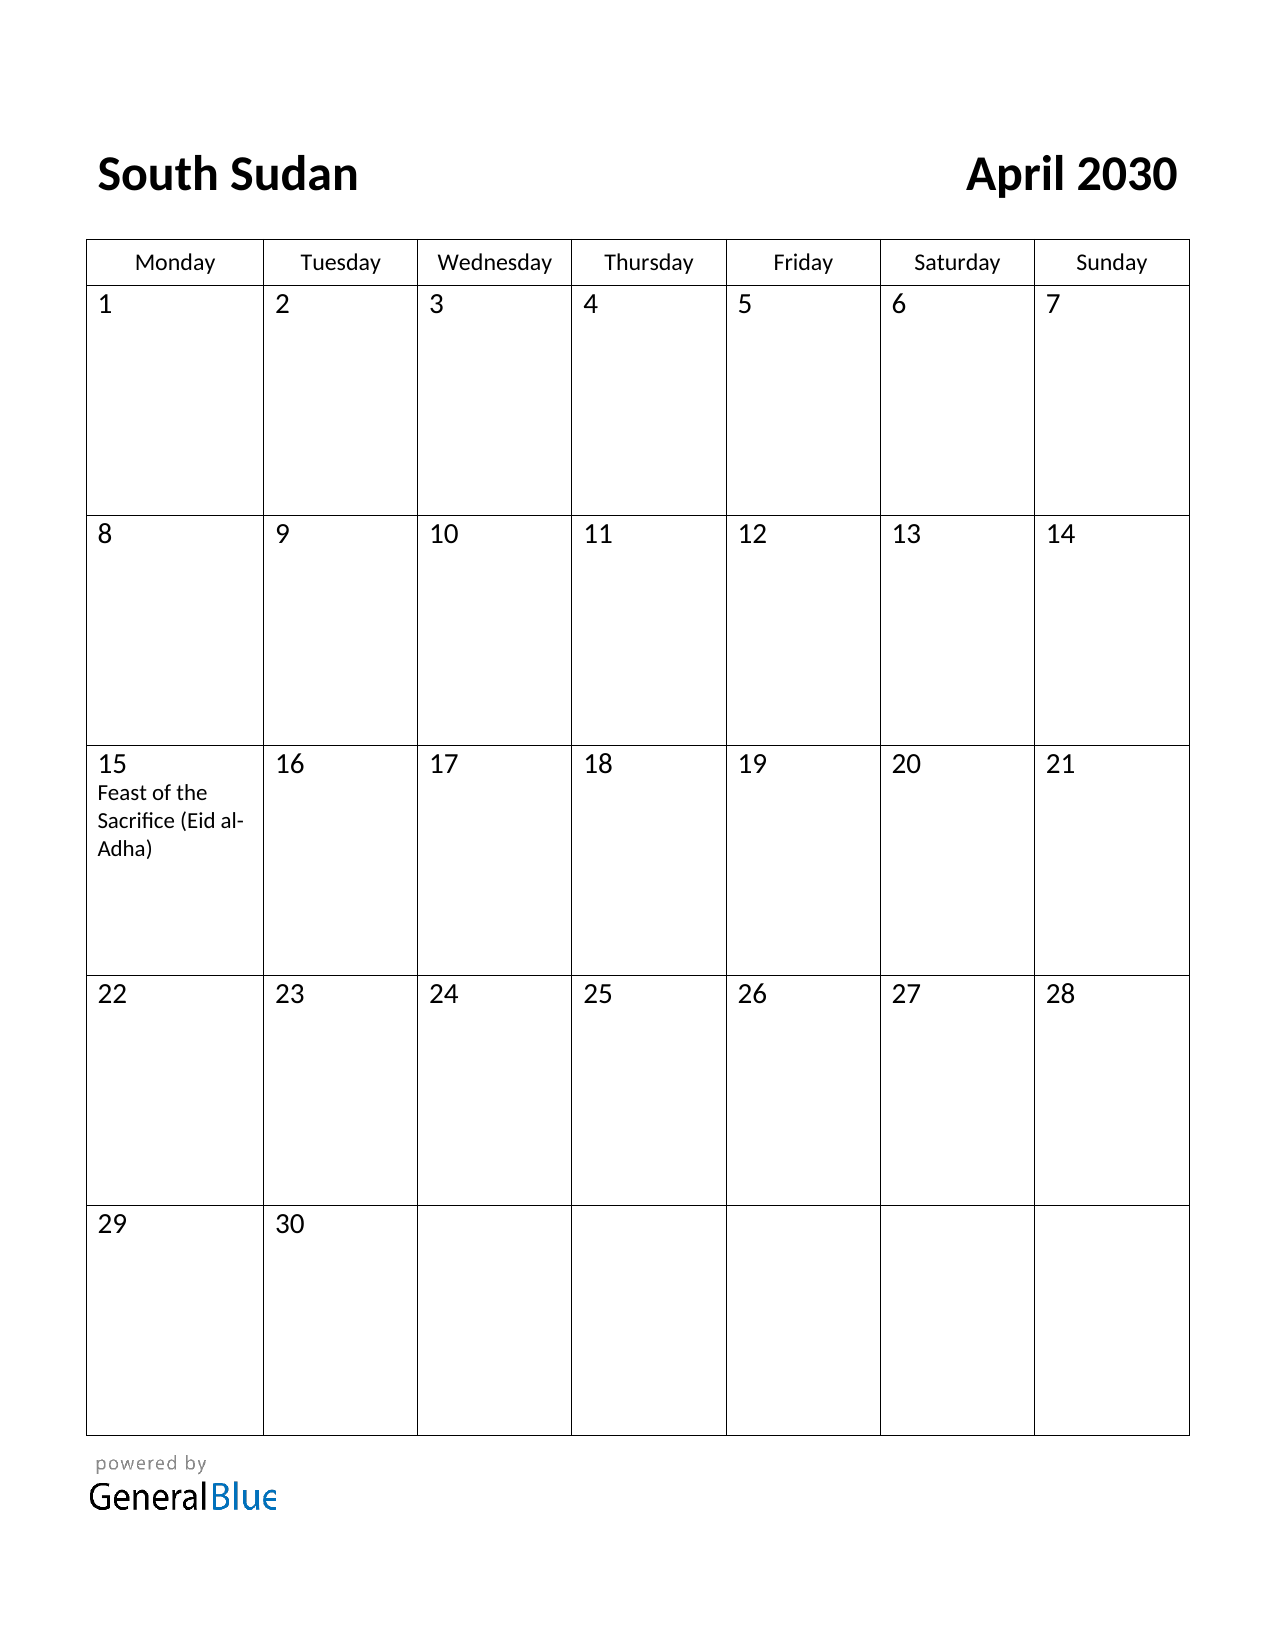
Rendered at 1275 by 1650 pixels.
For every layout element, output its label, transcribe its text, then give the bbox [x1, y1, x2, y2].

table_cell 2 [264, 286, 417, 318]
table_cell 17 [418, 746, 571, 778]
table_cell 28 [1035, 976, 1189, 1008]
table_cell 30 [264, 1206, 417, 1238]
table_cell 15 [87, 746, 263, 778]
table_header April 2030 [572, 105, 1189, 239]
table_cell [87, 548, 263, 744]
table_cell [418, 1206, 571, 1238]
table_cell [418, 778, 571, 974]
table_cell 3 [418, 286, 571, 318]
table_cell 10 [418, 516, 571, 548]
table_cell [572, 548, 726, 744]
table_cell [87, 318, 263, 514]
table_cell Feast of the Sacrifice (Eid al-Adha) [87, 778, 263, 974]
table_cell 22 [87, 976, 263, 1008]
table_cell [881, 1206, 1034, 1238]
table_cell 7 [1035, 286, 1189, 318]
table_cell [418, 548, 571, 744]
table_cell 21 [1035, 746, 1189, 778]
table_cell [881, 1008, 1034, 1204]
table_cell Friday [727, 240, 880, 284]
table_cell 24 [418, 976, 571, 1008]
table_cell 13 [881, 516, 1034, 548]
table_cell [1035, 778, 1189, 974]
table_cell Tuesday [264, 240, 417, 284]
table_cell [727, 318, 880, 514]
picture [88, 1452, 276, 1515]
table_cell [418, 318, 571, 514]
table_cell Monday [87, 240, 263, 284]
table_cell 9 [264, 516, 417, 548]
table_cell [86, 1436, 1189, 1534]
table_cell [881, 548, 1034, 744]
table_cell [264, 1008, 417, 1204]
table_cell 5 [727, 286, 880, 318]
table_cell [87, 1008, 263, 1204]
table_cell 12 [727, 516, 880, 548]
table_cell [727, 548, 880, 744]
table_header South Sudan [86, 105, 572, 239]
table_cell [1035, 1238, 1189, 1434]
table_cell Sunday [1035, 240, 1189, 284]
table_cell [727, 1206, 880, 1238]
table_cell 1 [87, 286, 263, 318]
table_cell [264, 318, 417, 514]
table_cell 16 [264, 746, 417, 778]
table_cell Saturday [881, 240, 1034, 284]
table_cell [87, 1238, 263, 1434]
table_cell 27 [881, 976, 1034, 1008]
table_cell [264, 778, 417, 974]
table_cell [572, 778, 726, 974]
table_cell [881, 318, 1034, 514]
table_cell [1035, 318, 1189, 514]
table_cell [572, 1008, 726, 1204]
table_cell Wednesday [418, 240, 571, 284]
table_cell [418, 1008, 571, 1204]
table_cell 19 [727, 746, 880, 778]
table_cell 23 [264, 976, 417, 1008]
table_cell 14 [1035, 516, 1189, 548]
table_cell 25 [572, 976, 726, 1008]
table_cell [1035, 1008, 1189, 1204]
table_cell Thursday [572, 240, 726, 284]
table_cell [264, 548, 417, 744]
table_cell 20 [881, 746, 1034, 778]
table_cell [727, 1238, 880, 1434]
table_cell 8 [87, 516, 263, 548]
table_cell [572, 318, 726, 514]
table_cell [572, 1206, 726, 1238]
table_cell [1035, 548, 1189, 744]
table_cell [1035, 1206, 1189, 1238]
table_cell 4 [572, 286, 726, 318]
table_cell [572, 1238, 726, 1434]
table_cell 18 [572, 746, 726, 778]
table_cell 11 [572, 516, 726, 548]
table_cell [727, 1008, 880, 1204]
table_cell [881, 1238, 1034, 1434]
table_cell 29 [87, 1206, 263, 1238]
table_cell [881, 778, 1034, 974]
table_cell 26 [727, 976, 880, 1008]
table_cell [264, 1238, 417, 1434]
table_cell [418, 1238, 571, 1434]
table_cell [727, 778, 880, 974]
table_cell 6 [881, 286, 1034, 318]
